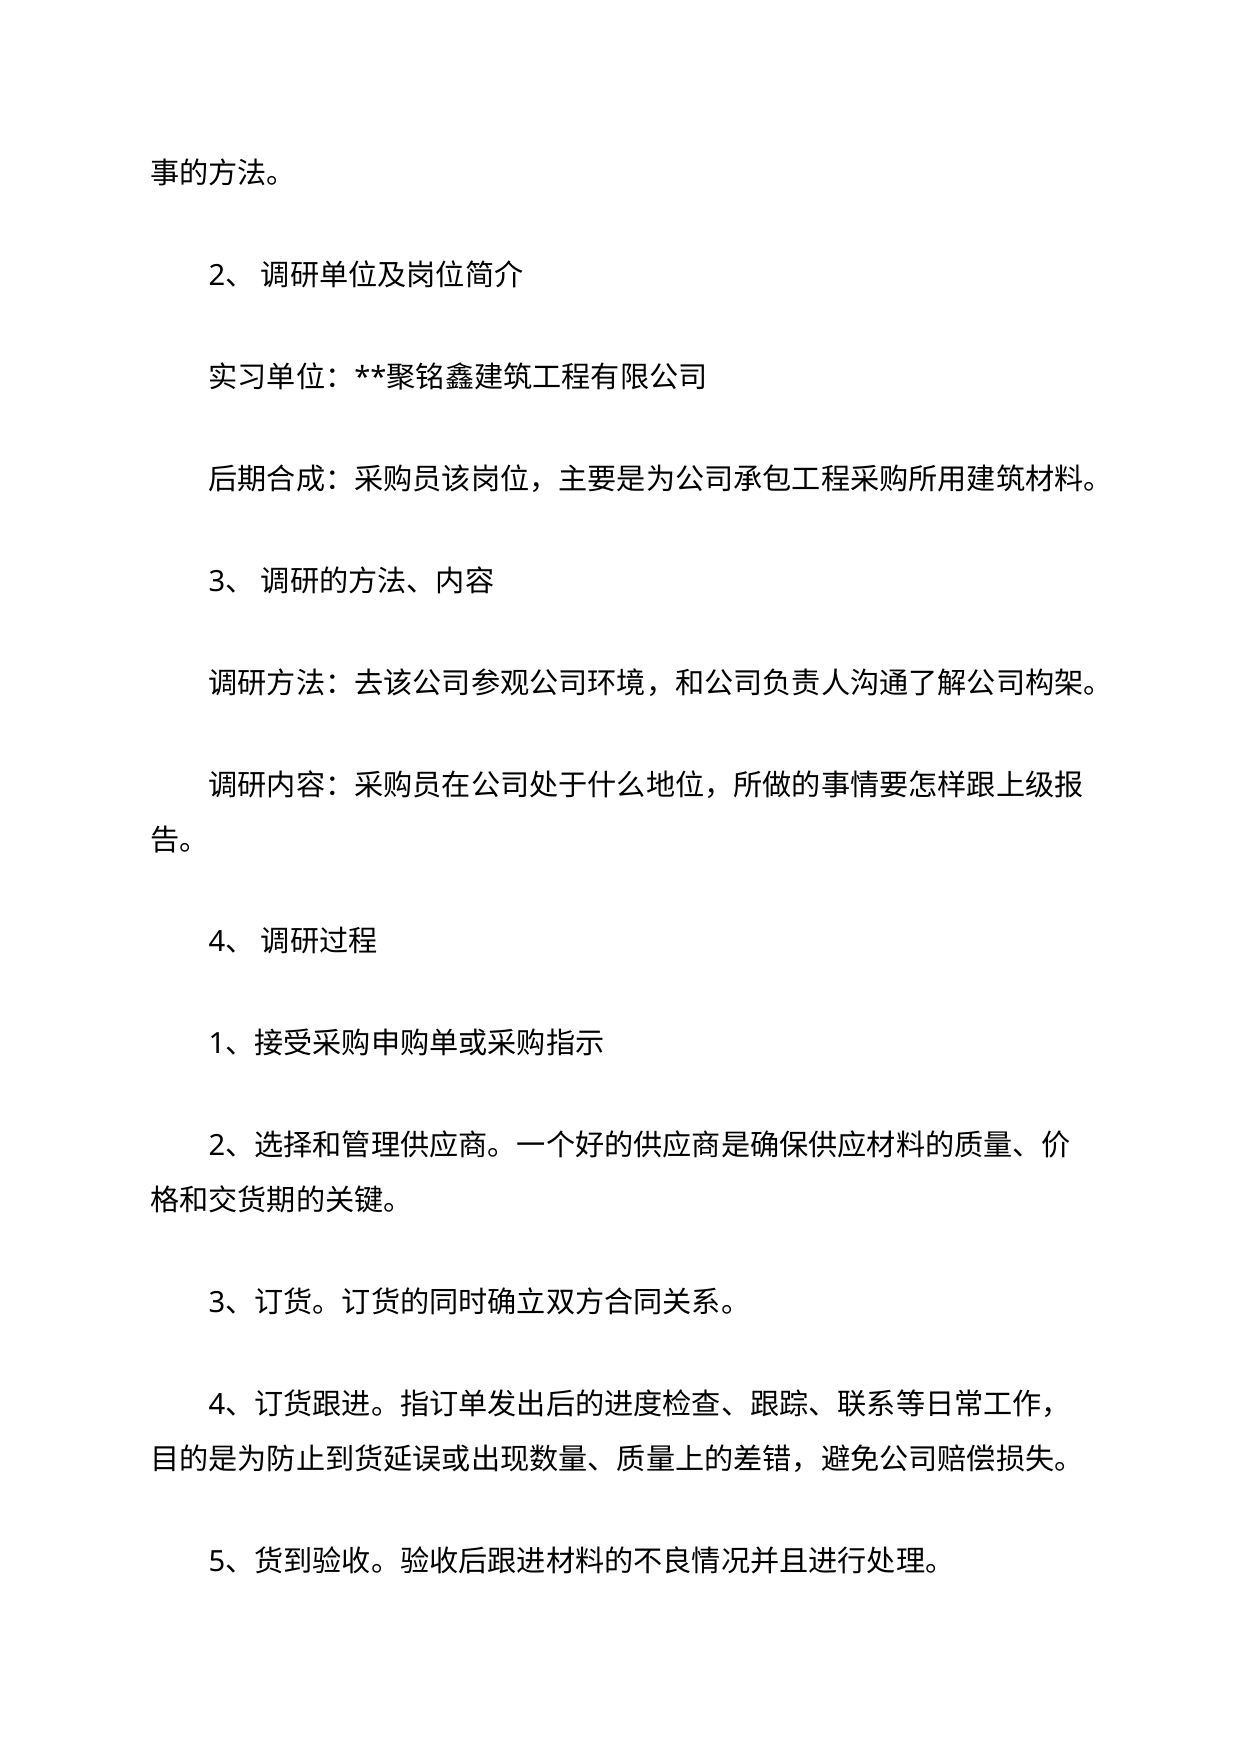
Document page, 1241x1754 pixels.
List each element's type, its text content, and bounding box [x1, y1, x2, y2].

text 1、接受采购申购单或采购指示 [150, 1020, 1090, 1062]
text 4、 调研过程 [150, 918, 1090, 960]
text 3、 调研的方法、内容 [150, 557, 1090, 600]
text 2、选择和管理供应商。一个好的供应商是确保供应材料的质量、价格和交货期的关键。 [150, 1122, 1090, 1219]
text 实习单位：**聚铭鑫建筑工程有限公司 [150, 354, 1090, 396]
text 5、货到验收。验收后跟进材料的不良情况并且进行处理。 [150, 1537, 1090, 1580]
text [150, 150, 1090, 192]
text 调研方法：去该公司参观公司环境，和公司负责人沟通了解公司构架。 [150, 659, 1090, 702]
text 3、订货。订货的同时确立双方合同关系。 [150, 1279, 1090, 1321]
text 2、 调研单位及岗位简介 [150, 252, 1090, 294]
text 调研内容：采购员在公司处于什么地位，所做的事情要怎样跟上级报告。 [150, 761, 1090, 858]
text 后期合成：采购员该岗位，主要是为公司承包工程采购所用建筑材料。 [150, 456, 1090, 498]
text 4、订货跟进。指订单发出后的进度检查、跟踪、联系等日常工作，目的是为防止到货延误或出现数量、质量上的差错，避免公司赔偿损失。 [150, 1381, 1090, 1478]
